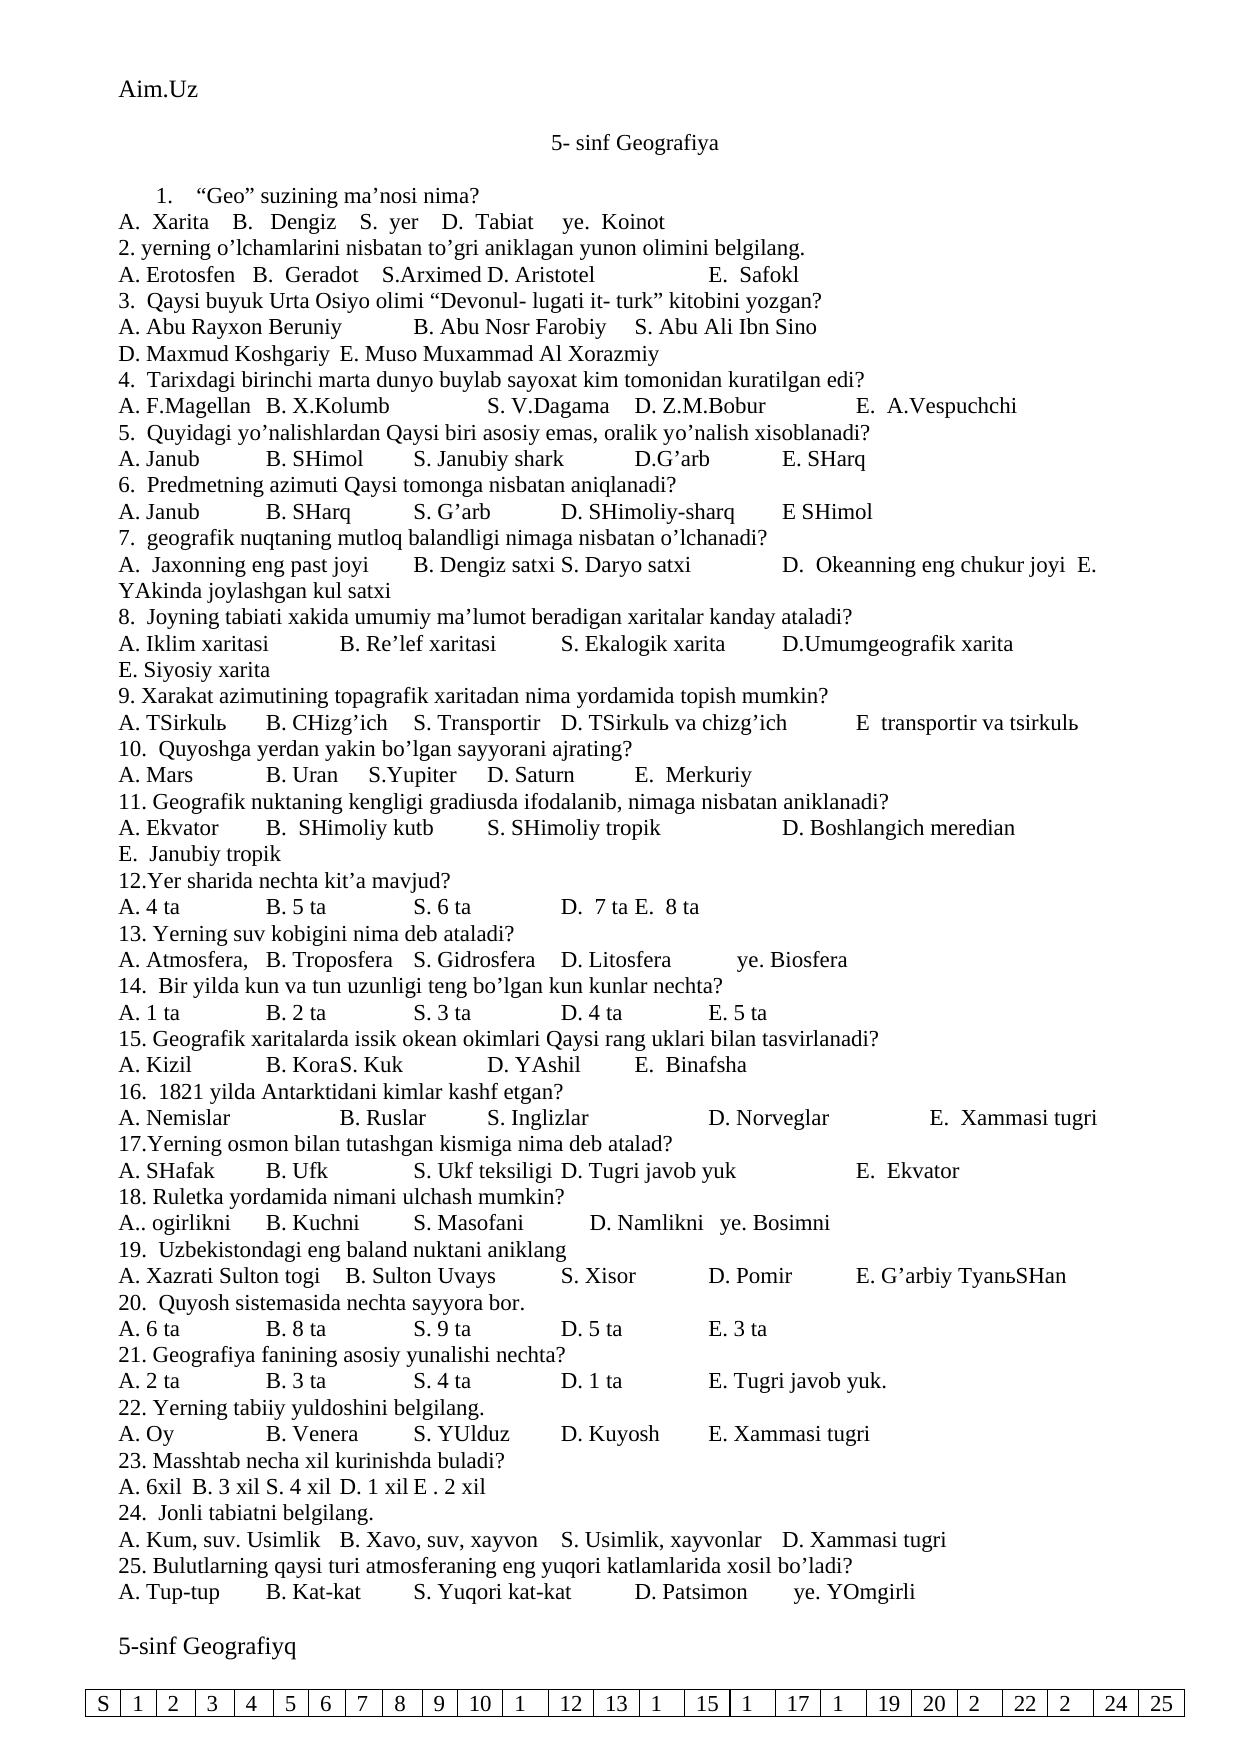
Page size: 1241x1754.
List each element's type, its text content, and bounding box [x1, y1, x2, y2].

text 4. Tarixdagi birinchi marta dunyo buylab sayoxat kim tomonidan kuratilgan edi? [118, 366, 1152, 392]
text 17.Yerning osmon bilan tutashgan kismiga nima deb atalad? [118, 1130, 1152, 1157]
text A. 6xil B. 3 xil S. 4 xil D. 1 xil E . 2 xil [118, 1473, 1152, 1499]
text E. Janubiy tropik [118, 841, 1152, 867]
text A. Kum, suv. Usimlik B. Xavo, suv, xayvon S. Usimlik, xayvonlar D. Xammasi tugri [118, 1526, 1152, 1552]
text 11. Geografik nuktaning kengligi gradiusda ifodalanib, nimaga nisbatan aniklanadi? [118, 788, 1152, 814]
table_header 21 [958, 1690, 1002, 1716]
text 13. Yerning suv kobigini nima deb ataladi? [118, 919, 1152, 946]
text A. Erotosfen B. Geradot S.Arximed D. Aristotel E. Safokl [118, 261, 1152, 287]
text 18. Ruletka yordamida nimani ulchash mumkin? [118, 1183, 1152, 1209]
text A. Jaxonning eng past joyi B. Dengiz satxi S. Daryo satxi D. Okeanning eng chukur joyi E. YAkinda joylashgan kul satxi [118, 551, 1152, 603]
table_header 2 [157, 1690, 195, 1716]
text E. Siyosiy xarita [118, 656, 1152, 682]
text 15. Geografik xaritalarda issik okean okimlari Qaysi rang uklari bilan tasvirlanadi? [118, 1025, 1152, 1051]
text D. Maxmud Koshgariy E. Muso Muxammad Al Xorazmiy [118, 340, 1152, 366]
table_header 6 [309, 1690, 345, 1716]
text 21. Geografiya fanining asosiy yunalishi nechta? [118, 1341, 1152, 1368]
table_header 25 [1139, 1690, 1184, 1716]
text A. SHafak B. Ufk S. Ukf teksiligi D. Tugri javob yuk E. Ekvator [118, 1157, 1152, 1183]
table_header 7 [346, 1690, 382, 1716]
text 10. Quyoshga yerdan yakin bo’lgan sayyorani ajrating? [118, 735, 1152, 761]
list “Geo” suzining ma’nosi nima? [156, 182, 1152, 208]
table_header 9 [423, 1690, 457, 1716]
text A. Xazrati Sulton togi B. Sulton Uvays S. Xisor D. Pomir E. G’arbiy TyanьSHan [118, 1262, 1152, 1288]
text 5-sinf Geografiyq [118, 1631, 1152, 1660]
text A. Nemislar B. Ruslar S. Inglizlar D. Norveglar E. Xammasi tugri [118, 1104, 1152, 1130]
table_header 23 [1048, 1690, 1093, 1716]
text A. Ekvator B. SHimoliy kutb S. SHimoliy tropik D. Boshlangich meredian [118, 814, 1152, 841]
text A. Kizil B. Kora S. Kuk D. YAshil E. Binafsha [118, 1051, 1152, 1078]
text 25. Bulutlarning qaysi turi atmosferaning eng yuqori katlamlarida xosil bo’ladi? [118, 1552, 1152, 1578]
text A. Xarita B. Dengiz S. yer D. Tabiat ye. Koinot [118, 208, 1152, 234]
text A. 2 ta B. 3 ta S. 4 ta D. 1 ta E. Tugri javob yuk. [118, 1368, 1152, 1394]
table_header 14 [640, 1690, 684, 1716]
table_header 5 [274, 1690, 308, 1716]
text 23. Masshtab necha xil kurinishda buladi? [118, 1447, 1152, 1473]
text 22. Yerning tabiiy yuldoshini belgilang. [118, 1394, 1152, 1420]
text A. Mars B. Uran S.Yupiter D. Saturn E. Merkuriy [118, 761, 1152, 788]
text 5. Quyidagi yo’nalishlardan Qaysi biri asosiy emas, oralik yo’nalish xisoblanadi? [118, 419, 1152, 445]
text 2. yerning o’lchamlarini nisbatan to’gri aniklagan yunon olimini belgilang. [118, 234, 1152, 261]
text A. Oy B. Venera S. YUlduz D. Kuyosh E. Xammasi tugri [118, 1420, 1152, 1447]
text A.. ogirlikni B. Kuchni S. Masofani D. Namlikni ye. Bosimni [118, 1209, 1152, 1236]
text 19. Uzbekistondagi eng baland nuktani aniklang [118, 1236, 1152, 1262]
text A. Tup-tup B. Kat-kat S. Yuqori kat-kat D. Patsimon ye. YOmgirli [118, 1578, 1152, 1605]
text 3. Qaysi buyuk Urta Osiyo olimi “Devonul- lugati it- turk” kitobini yozgan? [118, 287, 1152, 313]
table_header 22 [1003, 1690, 1047, 1716]
table_header S [86, 1690, 120, 1716]
text 14. Bir yilda kun va tun uzunligi teng bo’lgan kun kunlar nechta? [118, 972, 1152, 999]
text 16. 1821 yilda Antarktidani kimlar kashf etgan? [118, 1078, 1152, 1104]
table_header 16 [731, 1690, 775, 1716]
text 9. Xarakat azimutining topagrafik xaritadan nima yordamida topish mumkin? [118, 682, 1152, 709]
table_header 10 [458, 1690, 502, 1716]
text A. Janub B. SHarq S. G’arb D. SHimoliy-sharq E SHimol [118, 498, 1152, 524]
text 24. Jonli tabiatni belgilang. [118, 1499, 1152, 1526]
text A. Iklim xaritasi B. Re’lef xaritasi S. Ekalogik xarita D.Umumgeografik xarita [118, 630, 1152, 656]
text 20. Quyosh sistemasida nechta sayyora bor. [118, 1288, 1152, 1315]
text A. TSirkulь B. CHizg’ich S. Transportir D. TSirkulь va chizg’ich E transportir va tsirkulь [118, 709, 1152, 735]
text A. Abu Rayxon Beruniy B. Abu Nosr Farobiy S. Abu Ali Ibn Sino [118, 313, 1152, 340]
table_header 18 [821, 1690, 866, 1716]
table_header 15 [685, 1690, 729, 1716]
text A. 6 ta B. 8 ta S. 9 ta D. 5 ta E. 3 ta [118, 1315, 1152, 1341]
text A. 4 ta B. 5 ta S. 6 ta D. 7 ta E. 8 ta [118, 893, 1152, 919]
table_header 3 [196, 1690, 234, 1716]
table_header 11 [503, 1690, 548, 1716]
table_header 13 [594, 1690, 639, 1716]
text A. Atmosfera, B. Troposfera S. Gidrosfera D. Litosfera ye. Biosfera [118, 946, 1152, 972]
table_header 4 [235, 1690, 273, 1716]
text 7. geografik nuqtaning mutloq balandligi nimaga nisbatan o’lchanadi? [118, 524, 1152, 551]
table_header 8 [383, 1690, 422, 1716]
text 6. Predmetning azimuti Qaysi tomonga nisbatan aniqlanadi? [118, 472, 1152, 498]
table_header 1 [121, 1690, 156, 1716]
table_header 17 [776, 1690, 820, 1716]
text 12.Yer sharida nechta kit’a mavjud? [118, 867, 1152, 893]
table_header 24 [1094, 1690, 1138, 1716]
text 5- sinf Geografiya [118, 129, 1152, 155]
text A. 1 ta B. 2 ta S. 3 ta D. 4 ta E. 5 ta [118, 999, 1152, 1025]
text A. Janub B. SHimol S. Janubiy shark D.G’arb E. SHarq [118, 445, 1152, 472]
text A. F.Magellan B. X.Kolumb S. V.Dagama D. Z.M.Bobur E. A.Vespuchchi [118, 392, 1152, 419]
table_header 12 [549, 1690, 593, 1716]
text 8. Joyning tabiati xakida umumiy ma’lumot beradigan xaritalar kanday ataladi? [118, 603, 1152, 630]
table_header 20 [912, 1690, 957, 1716]
table_header 19 [867, 1690, 911, 1716]
